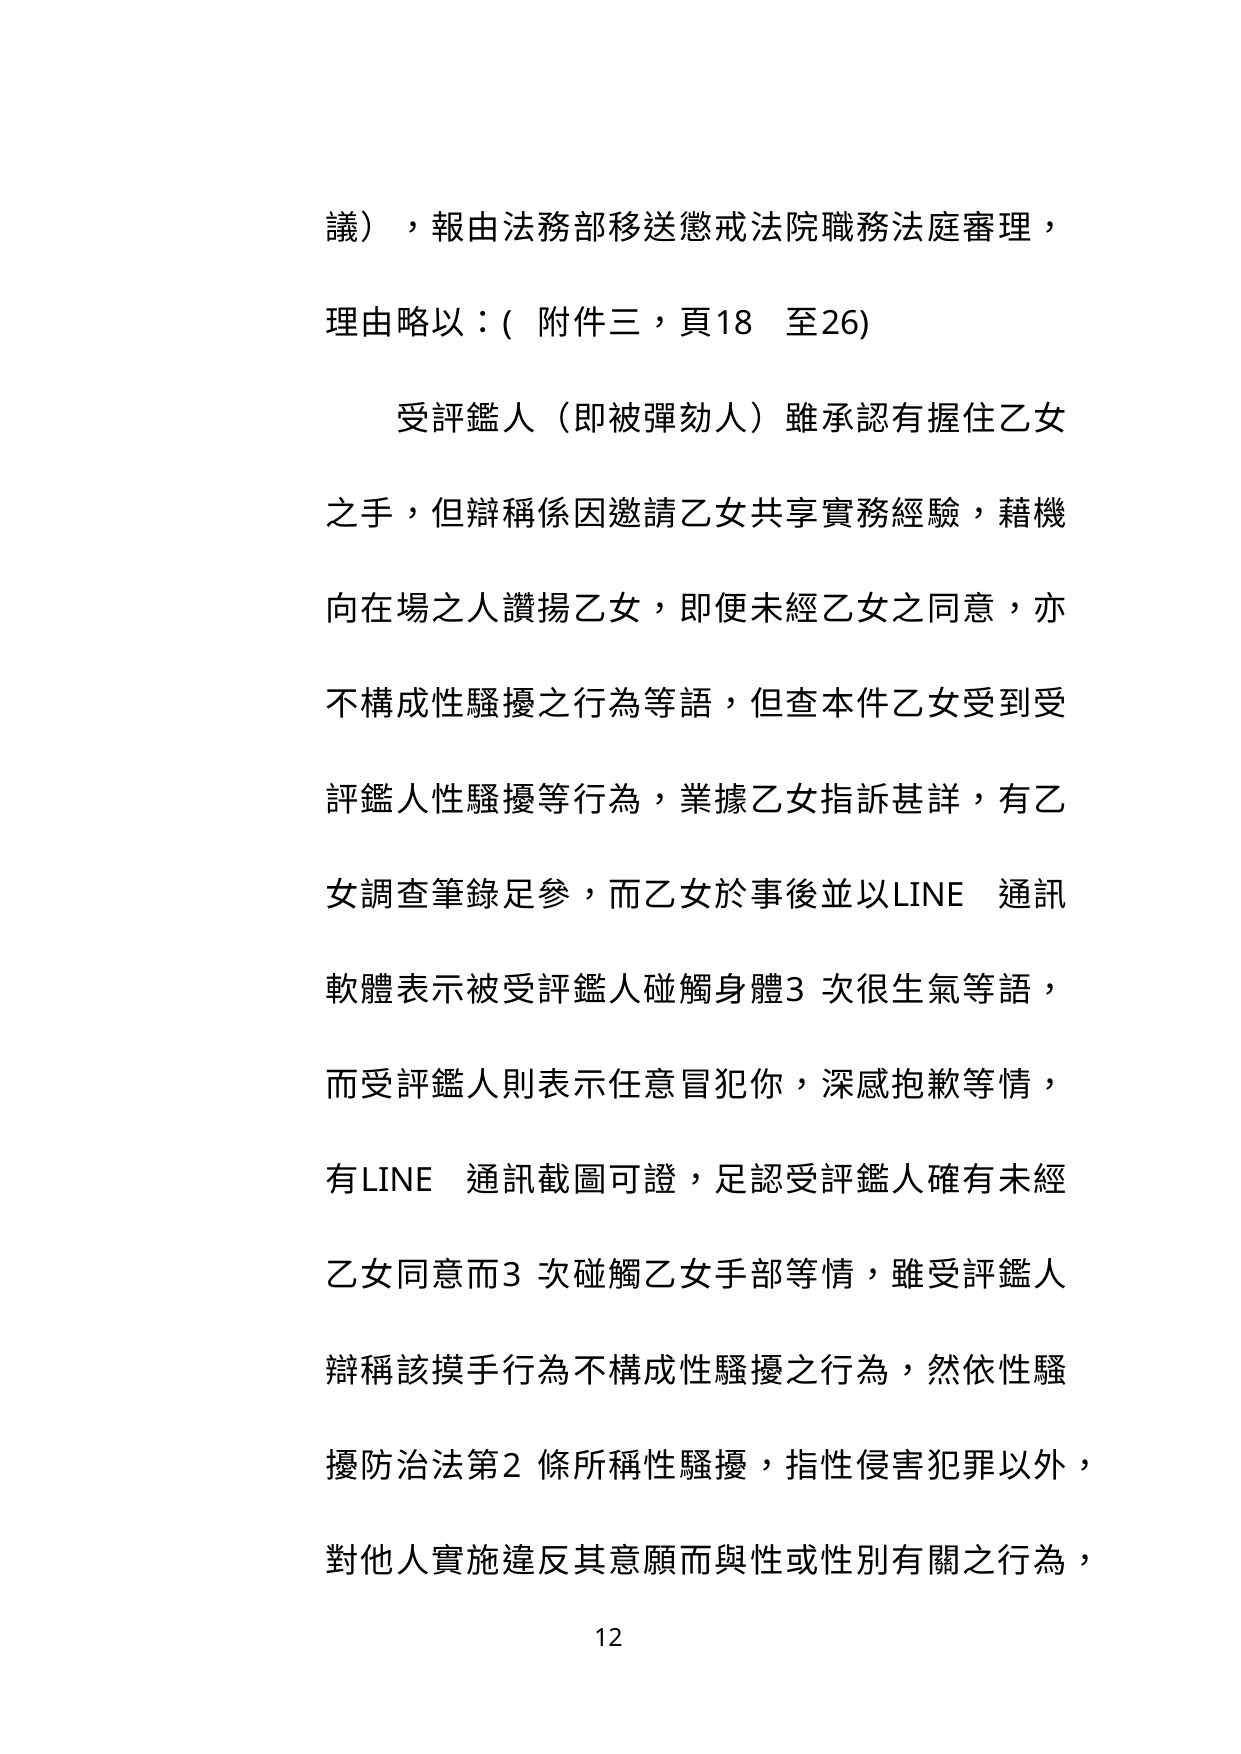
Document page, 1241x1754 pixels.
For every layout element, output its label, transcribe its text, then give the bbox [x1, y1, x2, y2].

subtitle 嗣彰化地檢署請求檢評會個案評鑑，檢評會決議請求評鑑成立（112年度檢評字第182號評鑑決議），報由法務部移送懲戒法院職務法庭審理，理由略以：(附件三，頁18至26) [219, 178, 1069, 368]
